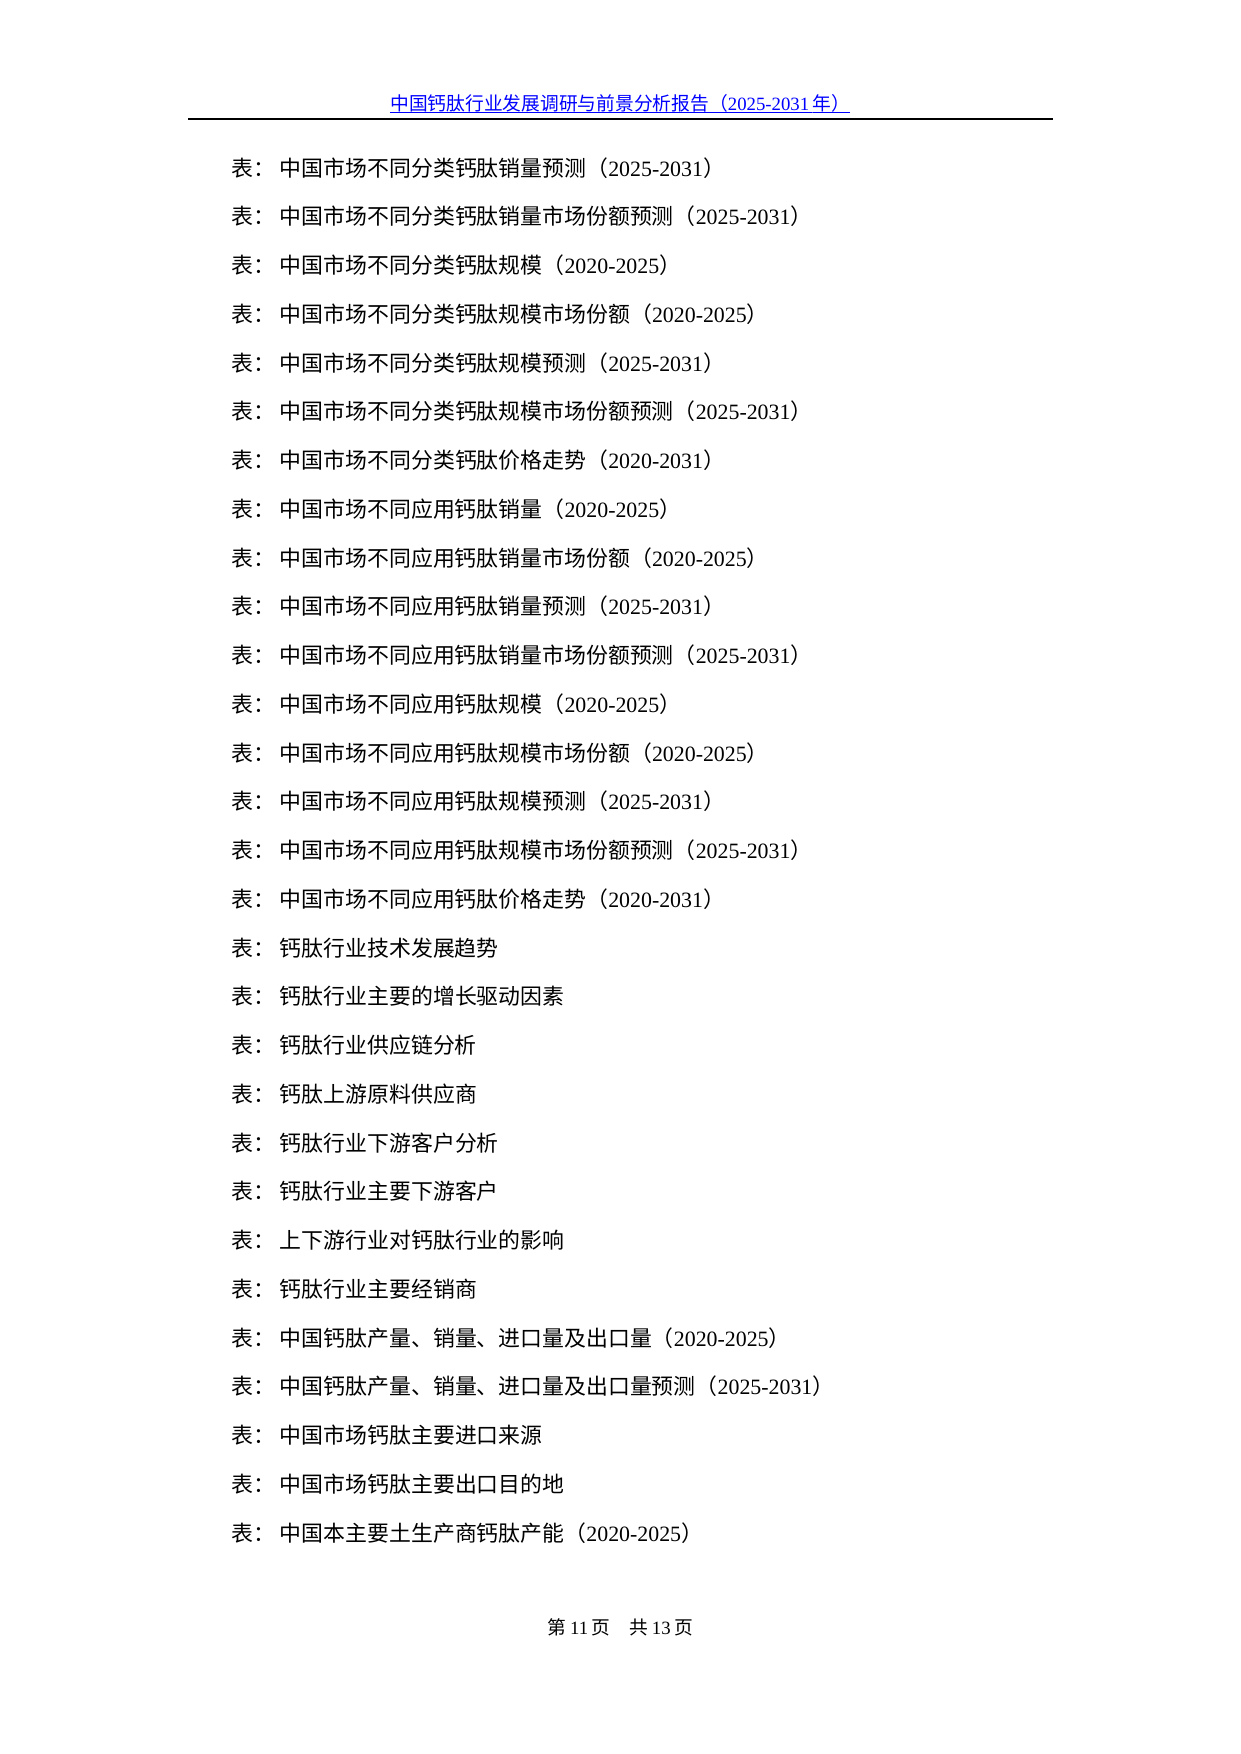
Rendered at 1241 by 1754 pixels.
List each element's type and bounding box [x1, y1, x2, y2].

text [187, 150, 1053, 1548]
